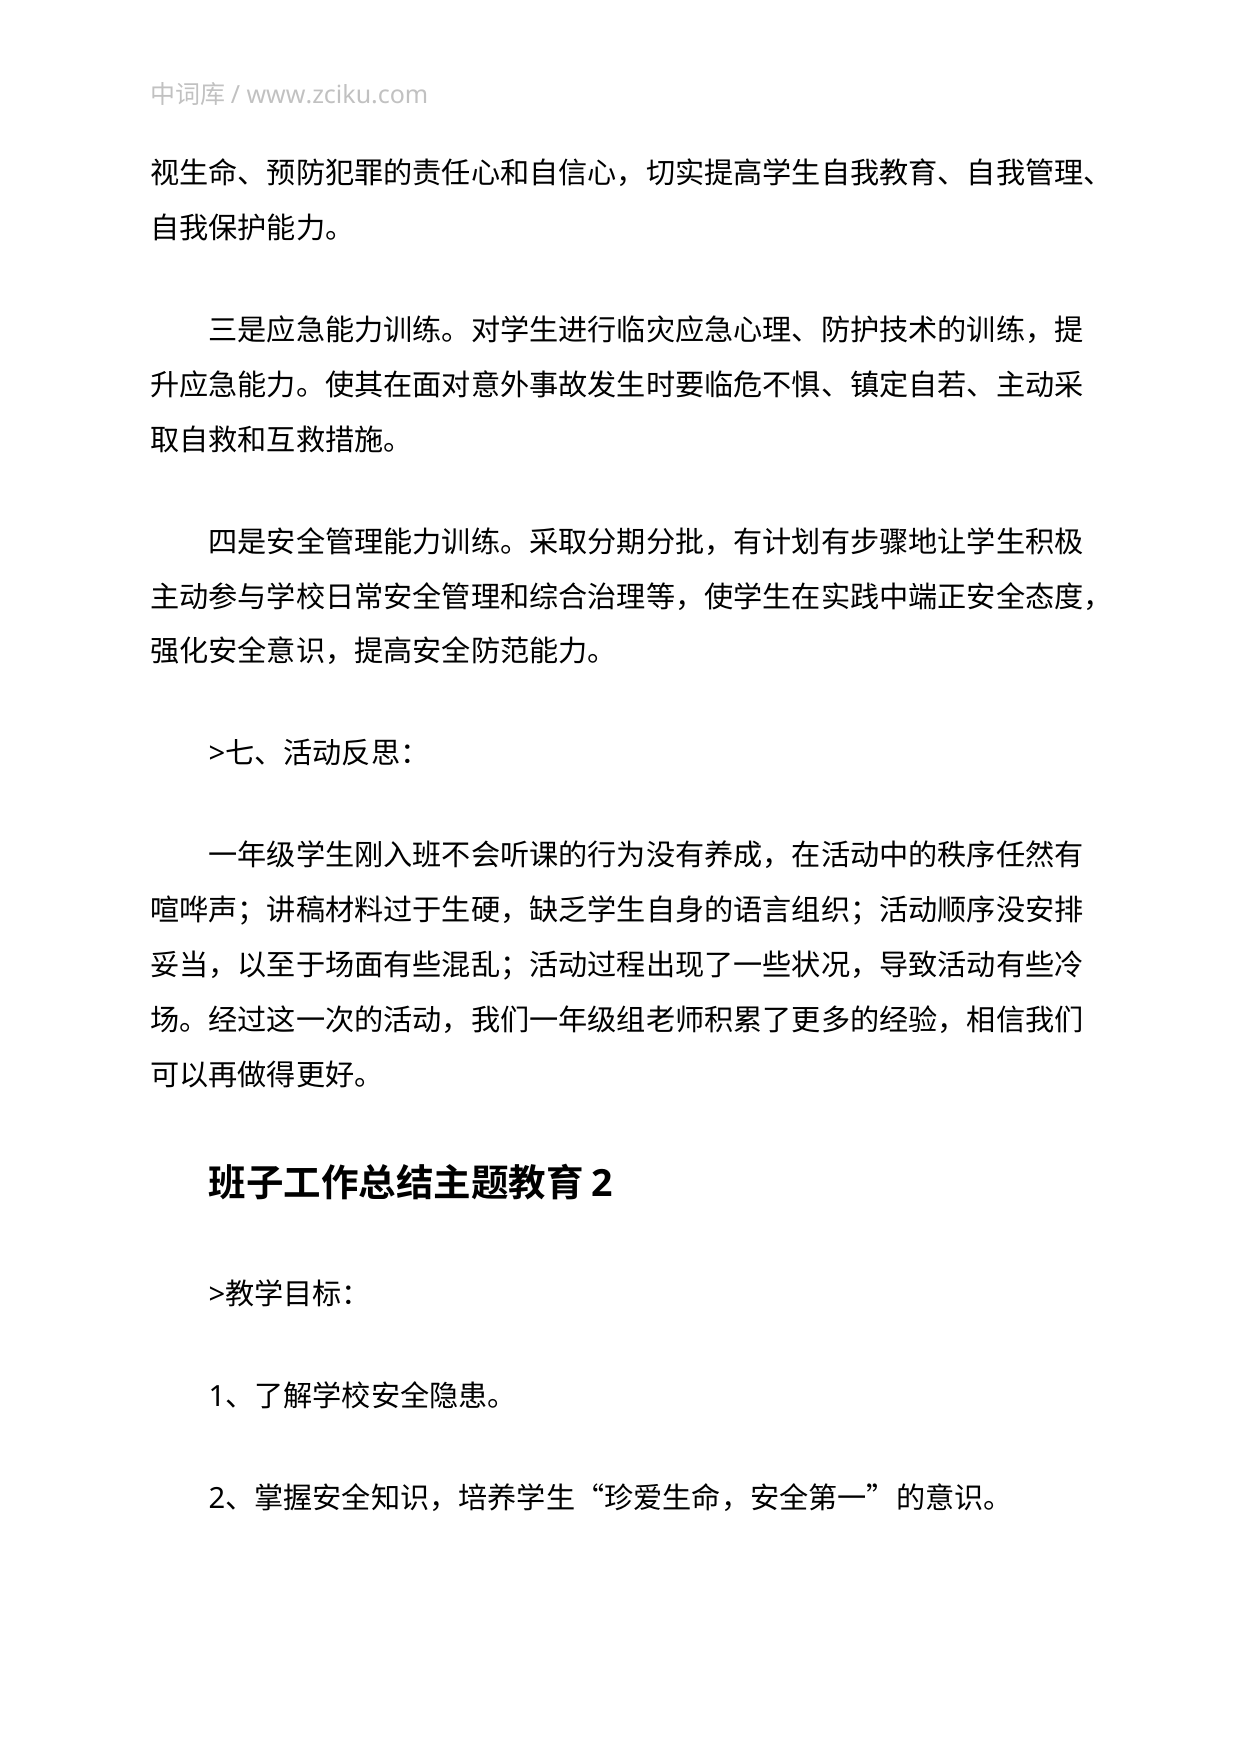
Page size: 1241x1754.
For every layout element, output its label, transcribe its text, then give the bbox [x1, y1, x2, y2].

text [150, 150, 1090, 247]
text >教学目标： [150, 1271, 1090, 1313]
text 四是安全管理能力训练。采取分期分批，有计划有步骤地让学生积极主动参与学校日常安全管理和综合治理等，使学生在实践中端正安全态度，强化安全意识，提高安全防范能力。 [150, 518, 1090, 670]
text 一年级学生刚入班不会听课的行为没有养成，在活动中的秩序任然有喧哗声；讲稿材料过于生硬，缺乏学生自身的语言组织；活动顺序没安排妥当，以至于场面有些混乱；活动过程出现了一些状况，导致活动有些冷场。经过这一次的活动，我们一年级组老师积累了更多的经验，相信我们可以再做得更好。 [150, 832, 1090, 1094]
text 三是应急能力训练。对学生进行临灾应急心理、防护技术的训练，提升应急能力。使其在面对意外事故发生时要临危不惧、镇定自若、主动采取自救和互救措施。 [150, 307, 1090, 459]
text 班子工作总结主题教育2 [150, 1153, 1090, 1208]
text 1、了解学校安全隐患。 [150, 1373, 1090, 1415]
text 2、掌握安全知识，培养学生“珍爱生命，安全第一”的意识。 [150, 1475, 1090, 1517]
text >七、活动反思： [150, 730, 1090, 772]
